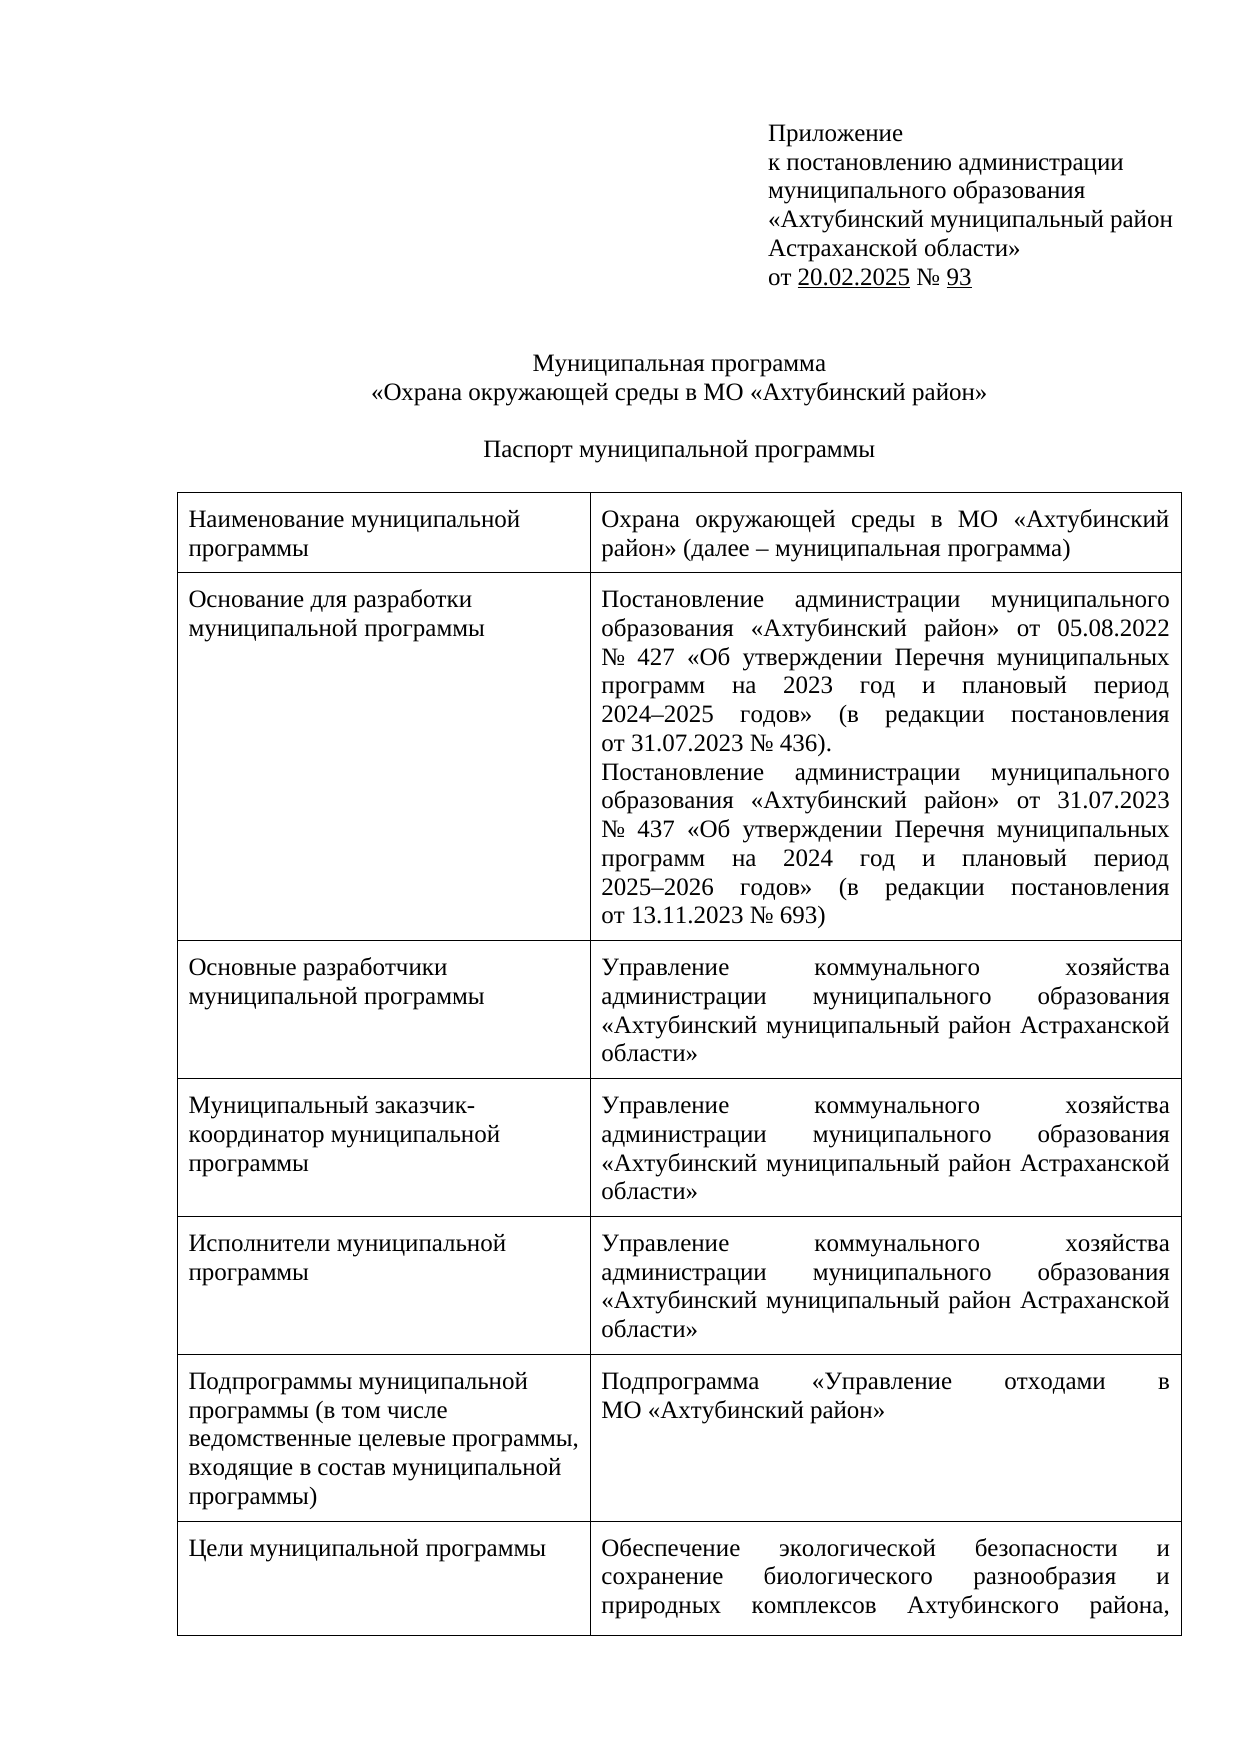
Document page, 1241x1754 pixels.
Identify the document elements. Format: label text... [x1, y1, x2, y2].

table_cell Управление коммунального хозяйства администрации муниципального образования «Ахтубинский муниципальный район Астраханской области» [591, 1217, 1181, 1354]
table_cell Муниципальный заказчик-координатор муниципальной программы [178, 1079, 590, 1216]
text «Охрана окружающей среды в МО «Ахтубинский район» [177, 377, 1181, 406]
table_cell Основные разработчики муниципальной программы [178, 941, 590, 1078]
text от 20.02.2025 № 93 [768, 262, 1181, 291]
text Приложение [768, 118, 1181, 147]
table_cell Управление коммунального хозяйства администрации муниципального образования «Ахтубинский муниципальный район Астраханской области» [591, 1079, 1181, 1216]
table_header Наименование муниципальной программы [178, 493, 590, 572]
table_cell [591, 1522, 1181, 1635]
table_cell Исполнители муниципальной программы [178, 1217, 590, 1354]
text к постановлению администрации [768, 147, 1181, 176]
table_header Охрана окружающей среды в МО «Ахтубинский район» (далее – муниципальная программа) [591, 493, 1181, 572]
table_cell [178, 1522, 590, 1635]
text Муниципальная программа [177, 348, 1181, 377]
table_cell Основание для разработки муниципальной программы [178, 573, 590, 940]
table_cell Управление коммунального хозяйства администрации муниципального образования «Ахтубинский муниципальный район Астраханской области» [591, 941, 1181, 1078]
text муниципального образования «Ахтубинский муниципальный район Астраханской области» [768, 176, 1181, 262]
table_cell Подпрограмма «Управление отходами в МО «Ахтубинский район» [591, 1355, 1181, 1521]
table_cell Подпрограммы муниципальной программы (в том числе ведомственные целевые программы, входящие в состав муниципальной программы) [178, 1355, 590, 1521]
table_cell Постановление администрации муниципального образования «Ахтубинский район» от 05.08.2022 № 427 «Об утверждении Перечня муниципальных программ на 2023 год и плановый период 2024–2025 годов» (в редакции постановления от 31.07.2023 № 436). Постановление администрации муниципального образования «Ахтубинский район» от 31.07.2023 № 437 «Об утверждении Перечня муниципальных программ на 2024 год и плановый период 2025–2026 годов» (в редакции постановления от 13.11.2023 № 693) [591, 573, 1181, 940]
text Паспорт муниципальной программы [177, 434, 1181, 463]
